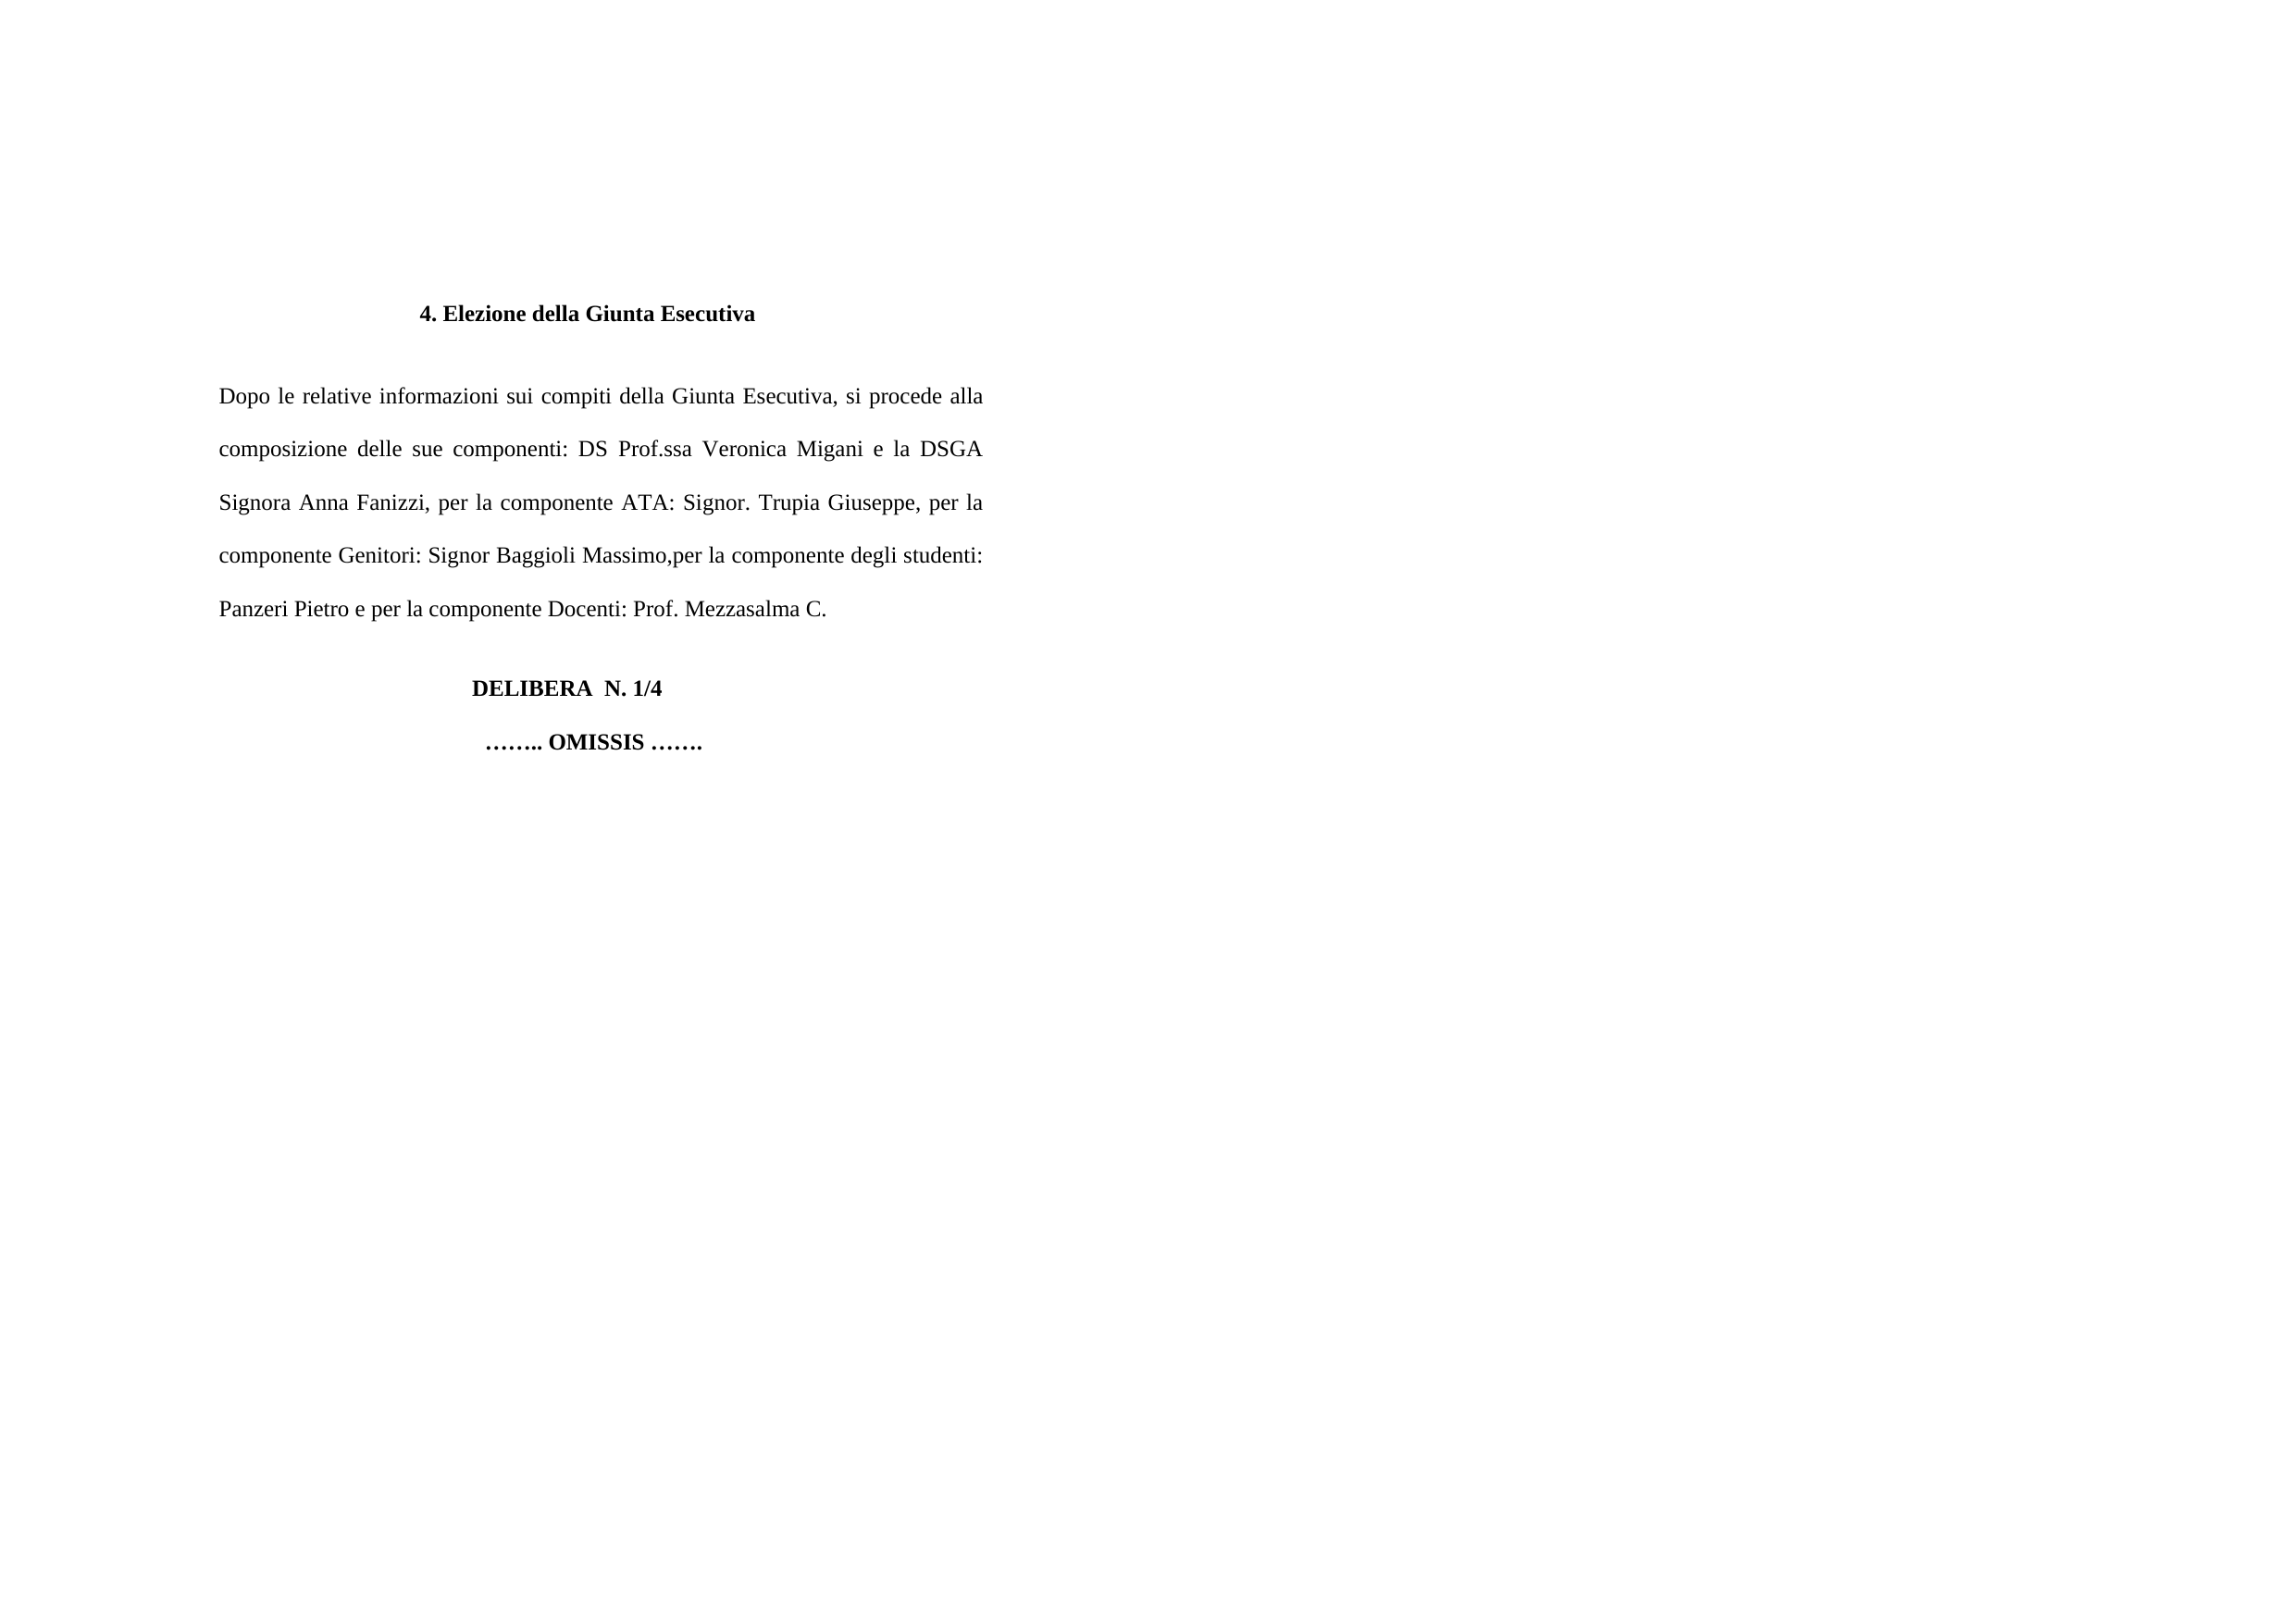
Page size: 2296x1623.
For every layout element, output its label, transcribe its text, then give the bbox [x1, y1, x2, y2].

text DELIBERA N. 1/4 [192, 675, 943, 701]
text Dopo le relative informazioni sui compiti della Giunta Esecutiva, si procede alla composizione delle sue componenti: DS Prof.ssa Veronica Migani e la DSGA Signora Anna Fanizzi, per la componente ATA: Signor. Trupia Giuseppe, per la componente Genitori: Signor Baggioli Massimo,per la componente degli studenti: Panzeri Pietro e per la componente Docenti: Prof. Mezzasalma C. [218, 382, 984, 622]
text …….. OMISSIS ……. [82, 728, 1093, 754]
text 4. Elezione della Giunta Esecutiva [82, 300, 1093, 326]
